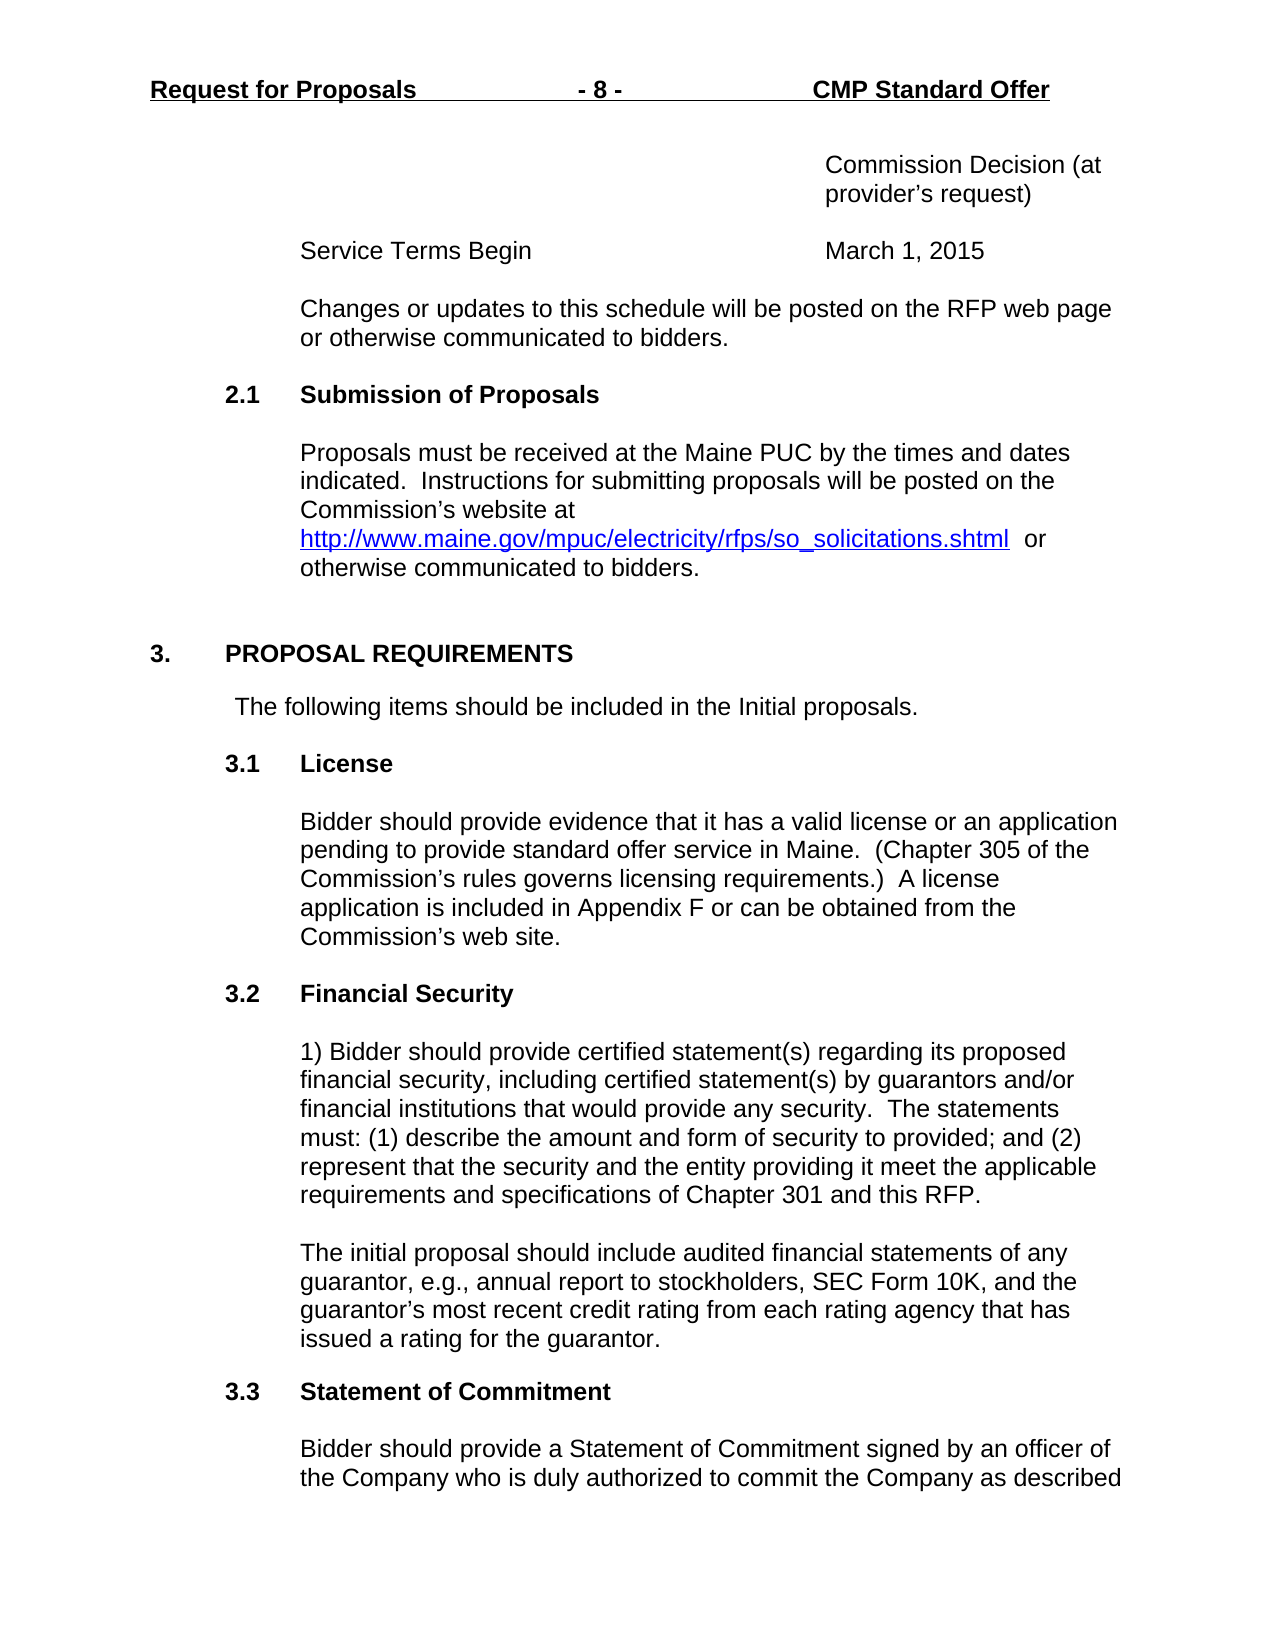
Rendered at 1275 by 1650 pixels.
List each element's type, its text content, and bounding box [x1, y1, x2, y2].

text Bidder should provide evidence that it has a valid license or an application pending to provide standard offer service in . (Chapter 305 of the Commission’s rules governs licensing requirements.) A license application is included in Appendix F or can be obtained from the Commission’s web site. [300, 807, 1125, 950]
text Commission Decision (at [750, 150, 1125, 179]
text 3.2 Financial Security [150, 979, 1125, 1008]
text 1) Bidder should provide certified statement(s) regarding its proposed financial security, including certified statement(s) by guarantors and/or financial institutions that would provide any security. The statements must: (1) describe the amount and form of security to provided; and (2) represent that the security and the entity providing it meet the applicable requirements and specifications of Chapter 301 and this RFP. [300, 1037, 1125, 1209]
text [300, 1434, 1125, 1492]
text Service Terms Begin March 1, 2015 [150, 236, 1125, 265]
text The initial proposal should include audited financial statements of any guarantor, e.g., annual report to stockholders, SEC Form 10K, and the guarantor’s most recent credit rating from each rating agency that has issued a rating for the guarantor. [300, 1238, 1125, 1353]
text Changes or updates to this schedule will be posted on the RFP web page or otherwise communicated to bidders. [225, 294, 1125, 351]
text 2.1 Submission of Proposals [225, 380, 1125, 409]
text 3.1 License [225, 749, 1125, 778]
text Proposals must be received at the Maine PUC by the times and dates indicated. Instructions for submitting proposals will be posted on the Commission’s website at http://www.maine.gov/mpuc/electricity/rfps/so_solicitations.shtml or otherwise communicated to bidders. [300, 437, 1125, 581]
text 3.3 Statement of Commitment [150, 1377, 1125, 1406]
text The following items should be included in the Initial proposals. [234, 692, 1125, 720]
text provider’s request) [750, 179, 1125, 207]
subtitle 3. PROPOSAL REQUIREMENTS [150, 639, 1125, 667]
